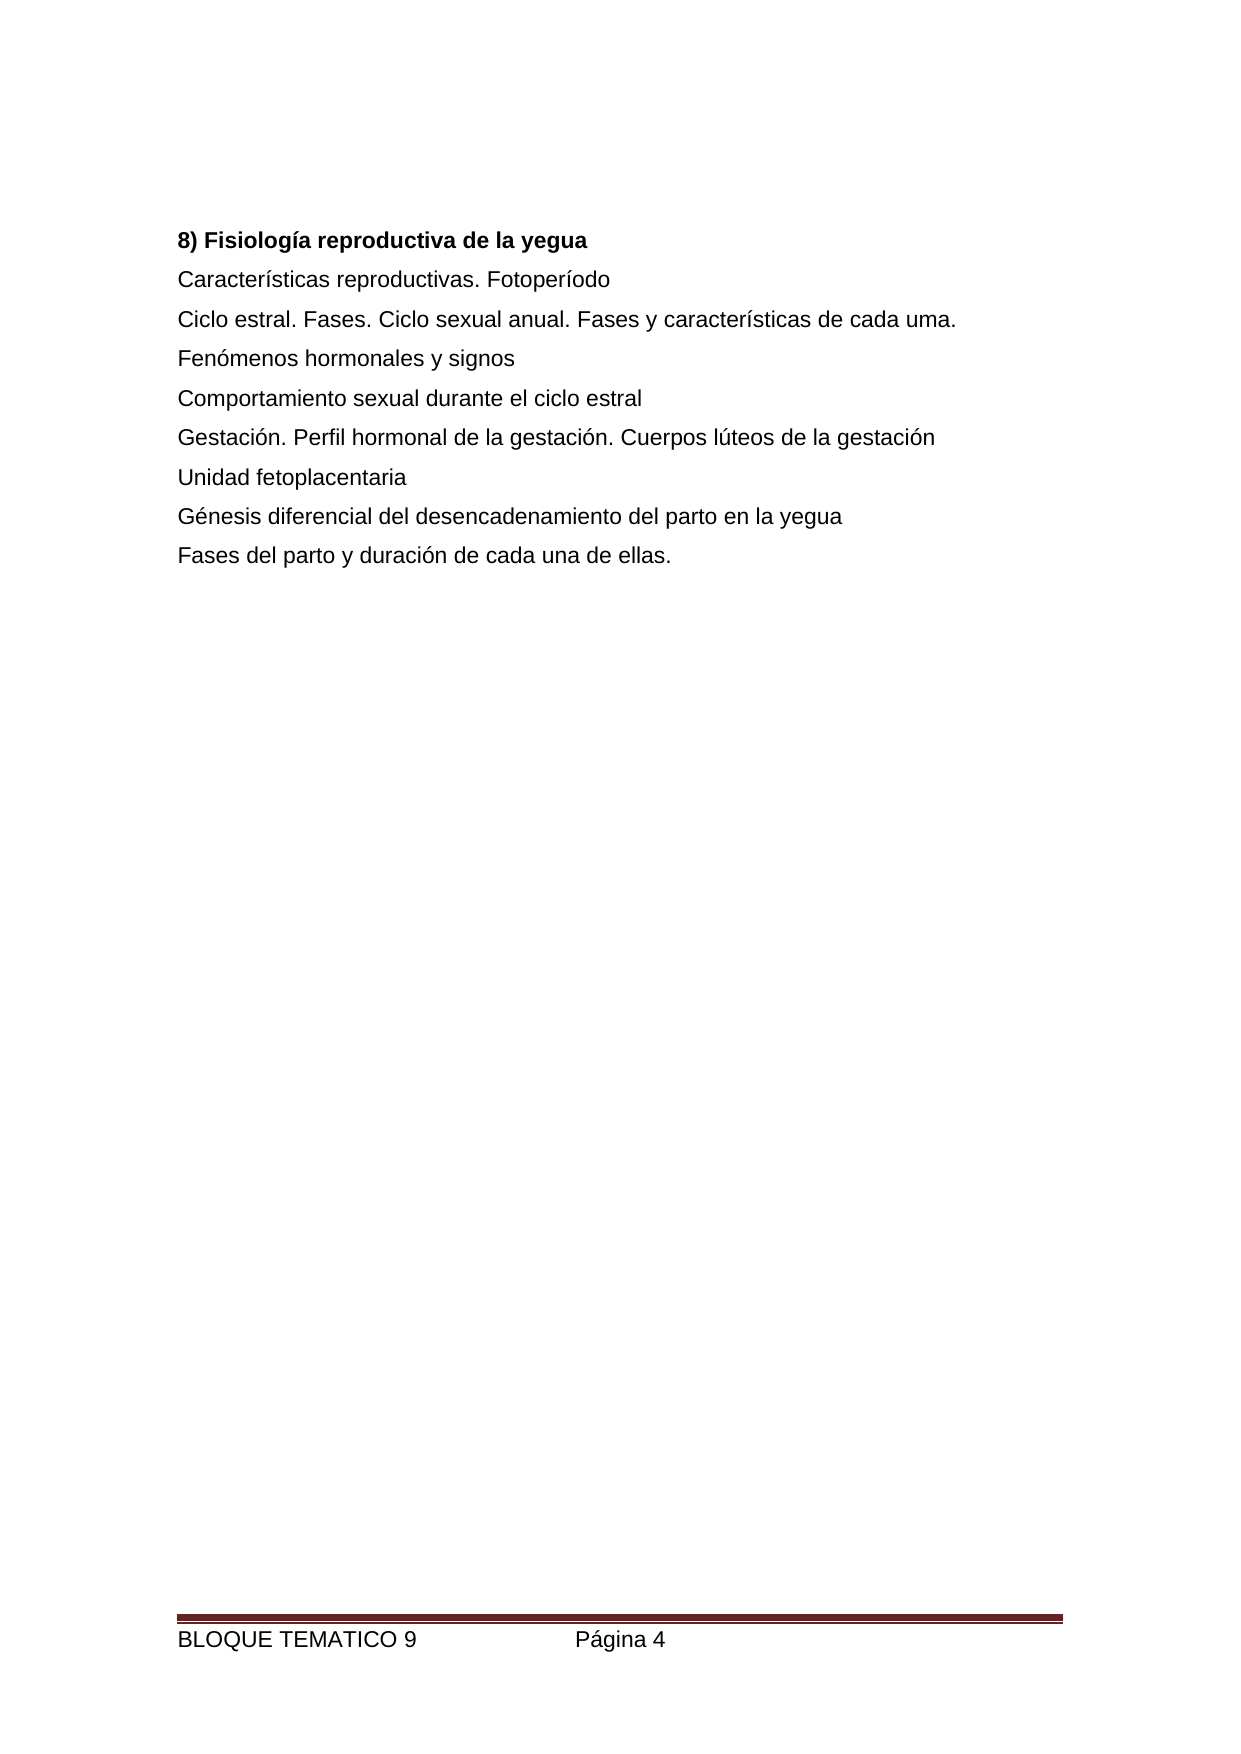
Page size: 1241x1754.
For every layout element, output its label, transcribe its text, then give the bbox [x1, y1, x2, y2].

text Unidad fetoplacentaria [177, 463, 1063, 490]
text Fenómenos hormonales y signos [177, 345, 1063, 371]
text Comportamiento sexual durante el ciclo estral [177, 384, 1063, 411]
text Génesis diferencial del desencadenamiento del parto en la yegua [177, 503, 1063, 529]
text 8) Fisiología reproductiva de la yegua [177, 227, 1063, 253]
text Ciclo estral. Fases. Ciclo sexual anual. Fases y características de cada uma. [177, 306, 1063, 332]
text Fases del parto y duración de cada una de ellas. [177, 542, 1063, 569]
text Gestación. Perfil hormonal de la gestación. Cuerpos lúteos de la gestación [177, 424, 1063, 450]
text Características reproductivas. Fotoperíodo [177, 266, 1063, 292]
